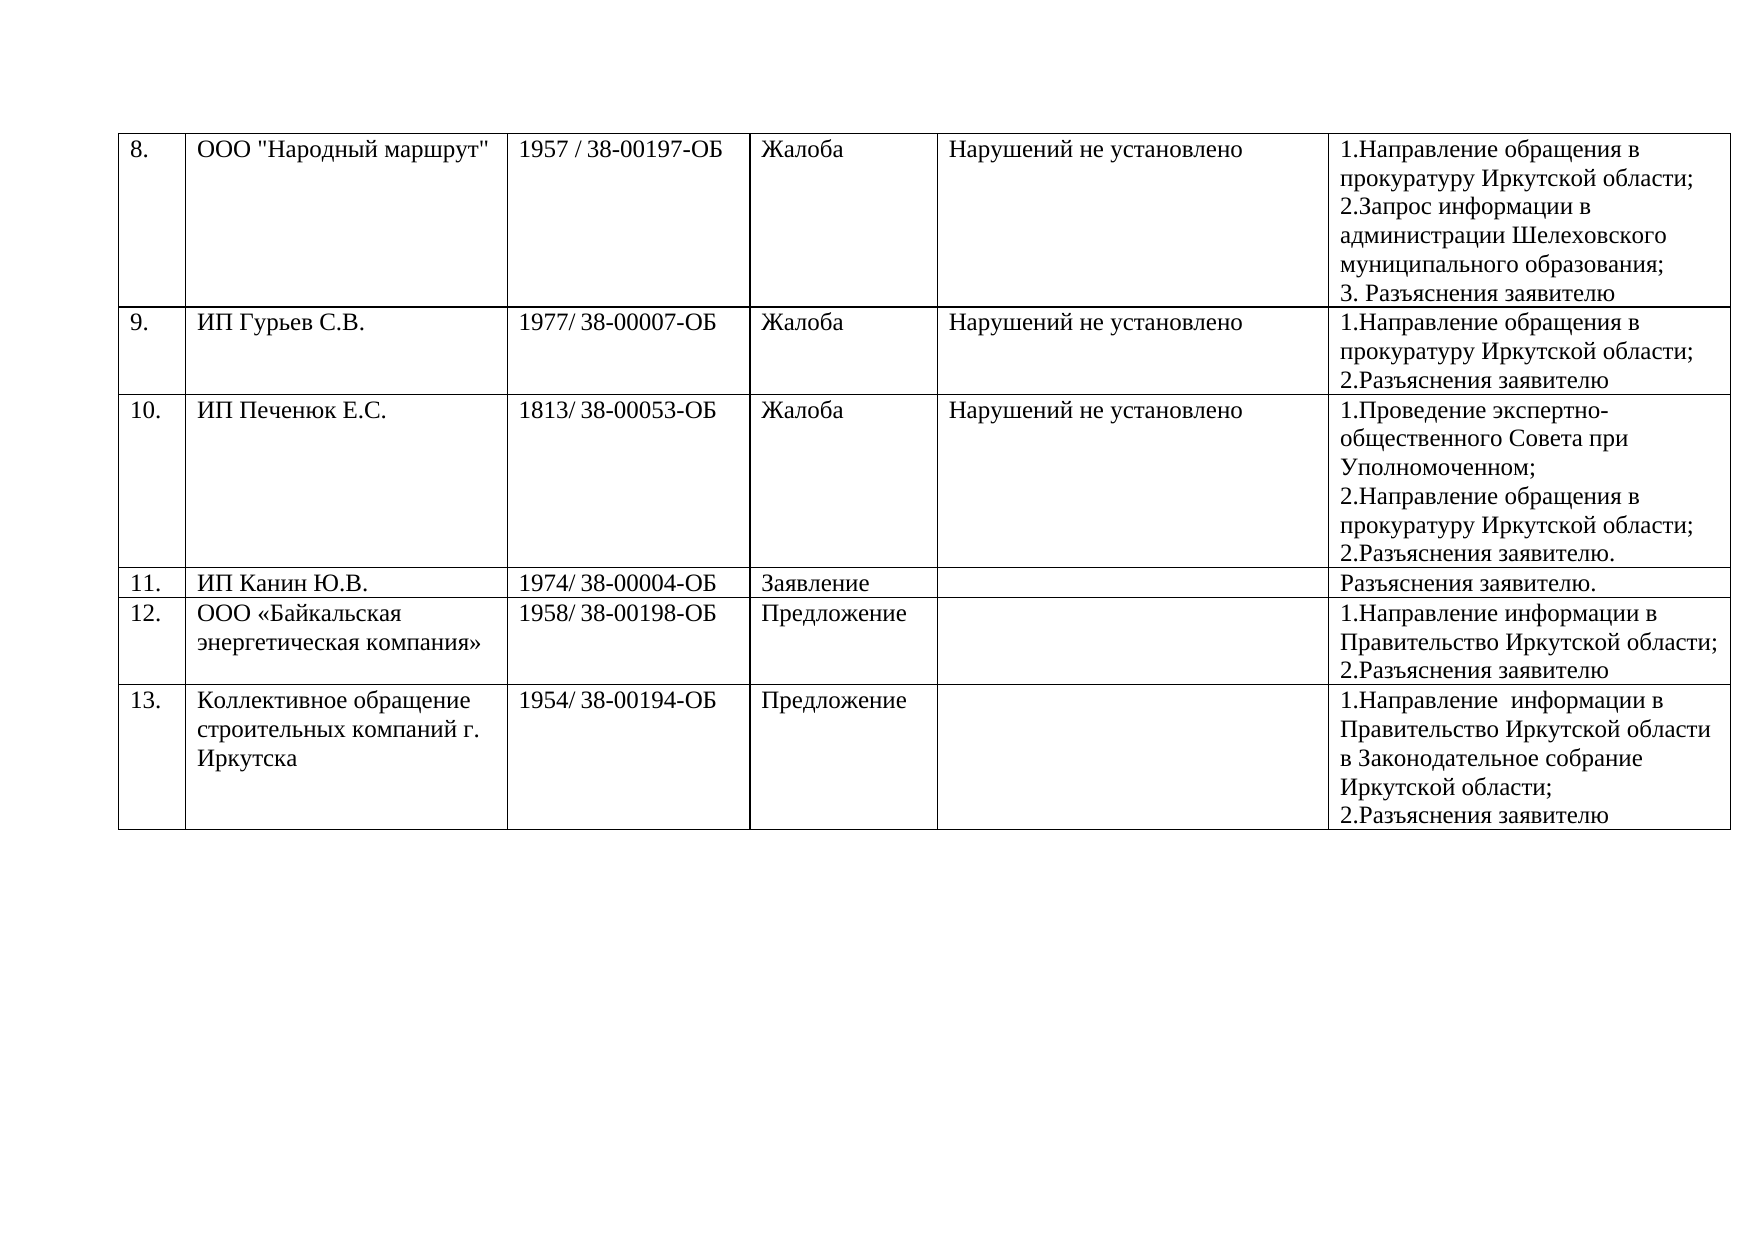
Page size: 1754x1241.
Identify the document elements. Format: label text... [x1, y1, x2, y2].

table_cell 12. [119, 598, 185, 684]
table_cell Заявление [751, 568, 937, 597]
table_cell ИП Печенюк Е.С. [186, 395, 507, 567]
table_cell 13. [119, 685, 185, 829]
table_cell 1958/ 38-00198-ОБ [508, 598, 749, 684]
table_cell Разъяснения заявителю. [1329, 568, 1730, 597]
table_cell 1957 / 38-00197-ОБ [508, 134, 749, 306]
table_cell 1977/ 38-00007-ОБ [508, 308, 749, 394]
table_cell ООО «Байкальская энергетическая компания» [186, 598, 507, 684]
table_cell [938, 134, 1328, 306]
table_cell [938, 598, 1328, 684]
table_cell Предложение [751, 598, 937, 684]
table_cell Жалоба [751, 395, 937, 567]
table_cell 10. [119, 395, 185, 567]
table_cell [938, 685, 1328, 829]
table_cell Нарушений не установлено [938, 308, 1328, 394]
table_cell 1.Направление информации в Правительство Иркутской области; 2.Разъяснения заявителю [1329, 598, 1730, 684]
table_cell 1.Направление обращения в прокуратуру Иркутской области; 2.Разъяснения заявителю [1329, 308, 1730, 394]
table_cell Жалоба [751, 134, 937, 306]
table_cell Жалоба [751, 308, 937, 394]
table_cell ИП Канин Ю.В. [186, 568, 507, 597]
table_cell 1974/ 38-00004-ОБ [508, 568, 749, 597]
table_cell Нарушений не установлено [938, 395, 1328, 567]
table_cell 1813/ 38-00053-ОБ [508, 395, 749, 567]
table_cell 1.Проведение экспертно-общественного Совета при Уполномоченном; 2.Направление обращения в прокуратуру Иркутской области; 2.Разъяснения заявителю. [1329, 395, 1730, 567]
table_cell Предложение [751, 685, 937, 829]
table_cell 9. [119, 308, 185, 394]
table_cell 1.Направление обращения в прокуратуру Иркутской области; 2.Запрос информации в администрации Шелеховского муниципального образования; 3. Разъяснения заявителю [1329, 134, 1730, 306]
table_cell ООО "Народный маршрут" [186, 134, 507, 306]
table_cell 1.Направление информации в Правительство Иркутской области в Законодательное собрание Иркутской области; 2.Разъяснения заявителю [1329, 685, 1730, 829]
table_cell 11. [119, 568, 185, 597]
table_cell Коллективное обращение строительных компаний г. Иркутска [186, 685, 507, 829]
table_cell 8. [119, 134, 185, 306]
table_cell ИП Гурьев С.В. [186, 308, 507, 394]
table_cell [938, 568, 1328, 597]
table_cell 1954/ 38-00194-ОБ [508, 685, 749, 829]
